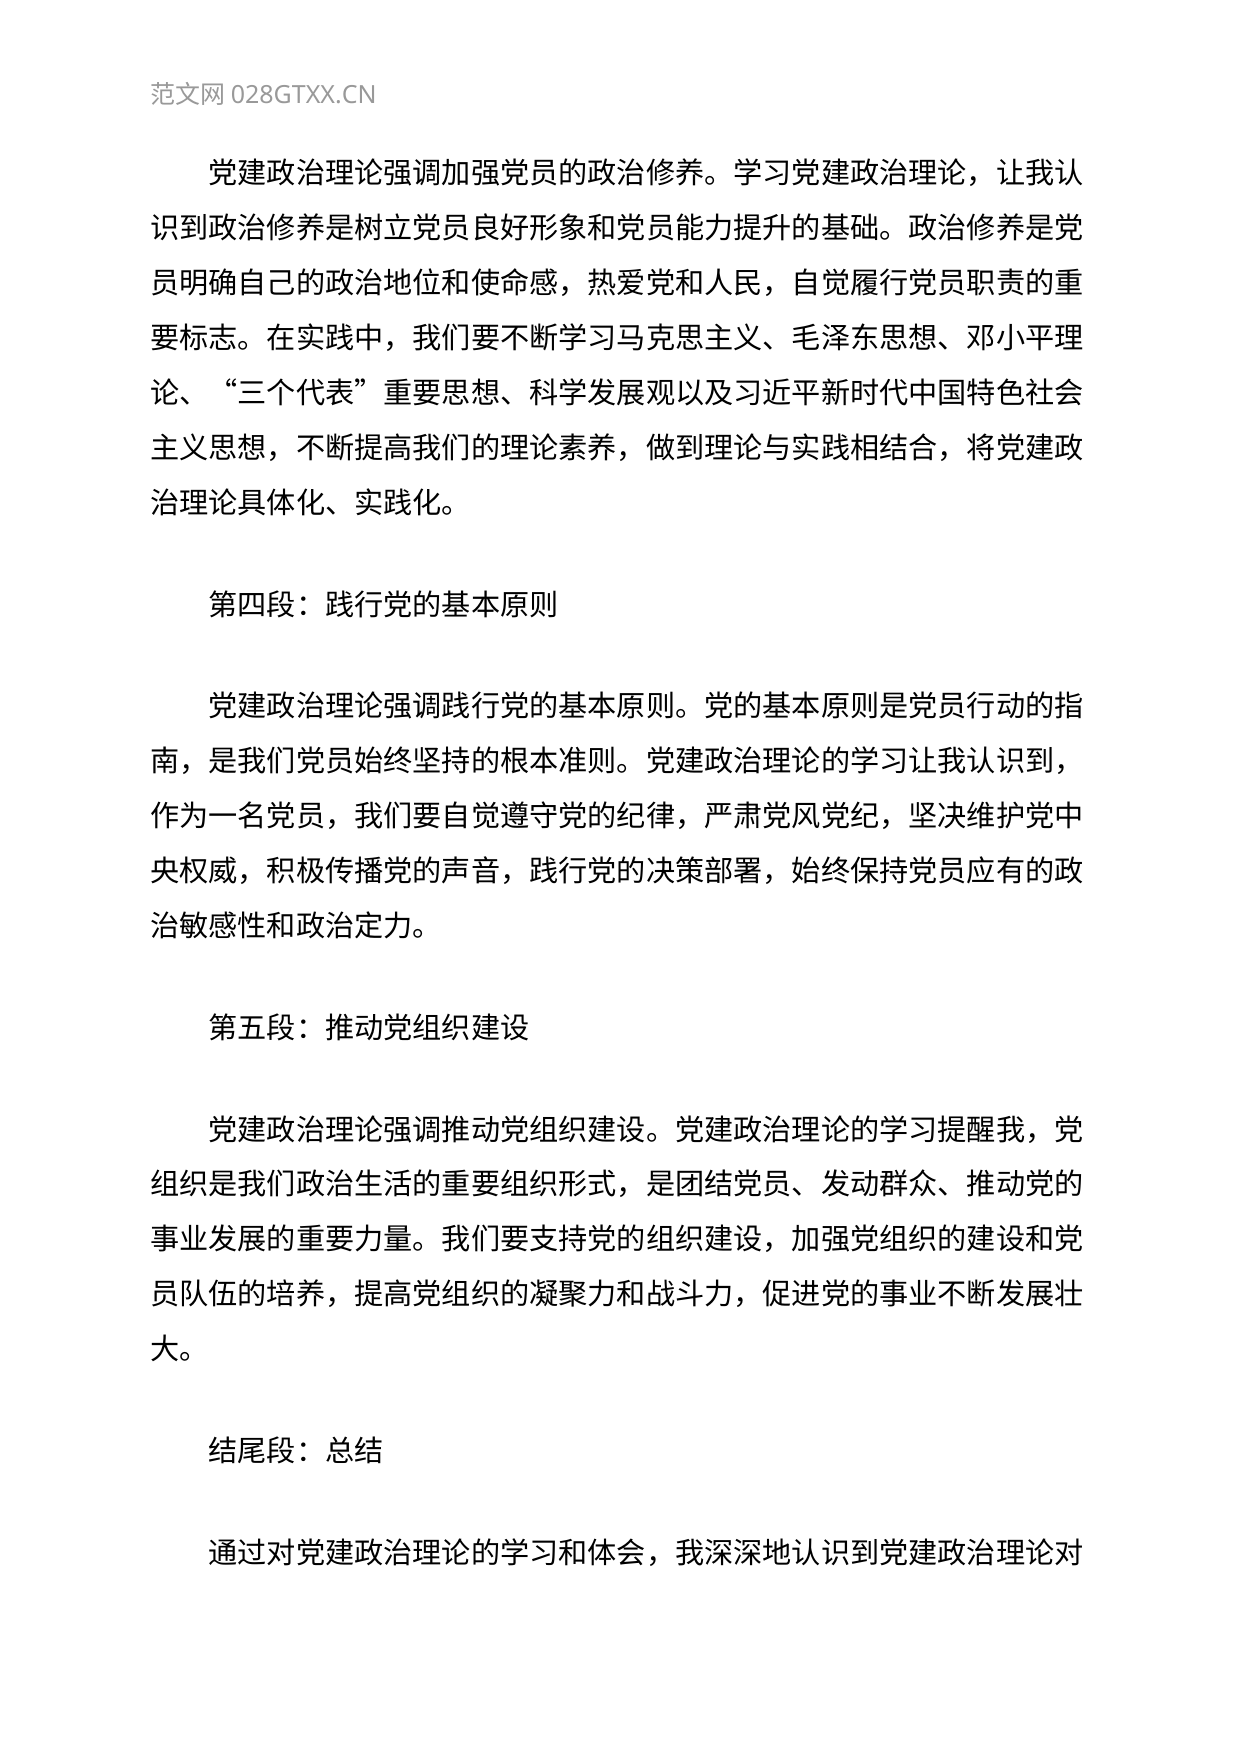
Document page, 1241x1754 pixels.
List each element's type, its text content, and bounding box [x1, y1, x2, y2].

text 第四段：践行党的基本原则 [150, 581, 1090, 623]
text 党建政治理论强调加强党员的政治修养。学习党建政治理论，让我认识到政治修养是树立党员良好形象和党员能力提升的基础。政治修养是党员明确自己的政治地位和使命感，热爱党和人民，自觉履行党员职责的重要标志。在实践中，我们要不断学习马克思主义、毛泽东思想、邓小平理论、“三个代表”重要思想、科学发展观以及习近平新时代中国特色社会主义思想，不断提高我们的理论素养，做到理论与实践相结合，将党建政治理论具体化、实践化。 [150, 150, 1090, 522]
text 党建政治理论强调推动党组织建设。党建政治理论的学习提醒我，党组织是我们政治生活的重要组织形式，是团结党员、发动群众、推动党的事业发展的重要力量。我们要支持党的组织建设，加强党组织的建设和党员队伍的培养，提高党组织的凝聚力和战斗力，促进党的事业不断发展壮大。 [150, 1106, 1090, 1368]
text 第五段：推动党组织建设 [150, 1004, 1090, 1047]
text 党建政治理论强调践行党的基本原则。党的基本原则是党员行动的指南，是我们党员始终坚持的根本准则。党建政治理论的学习让我认识到，作为一名党员，我们要自觉遵守党的纪律，严肃党风党纪，坚决维护党中央权威，积极传播党的声音，践行党的决策部署，始终保持党员应有的政治敏感性和政治定力。 [150, 683, 1090, 945]
text 结尾段：总结 [150, 1427, 1090, 1470]
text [150, 1529, 1090, 1571]
